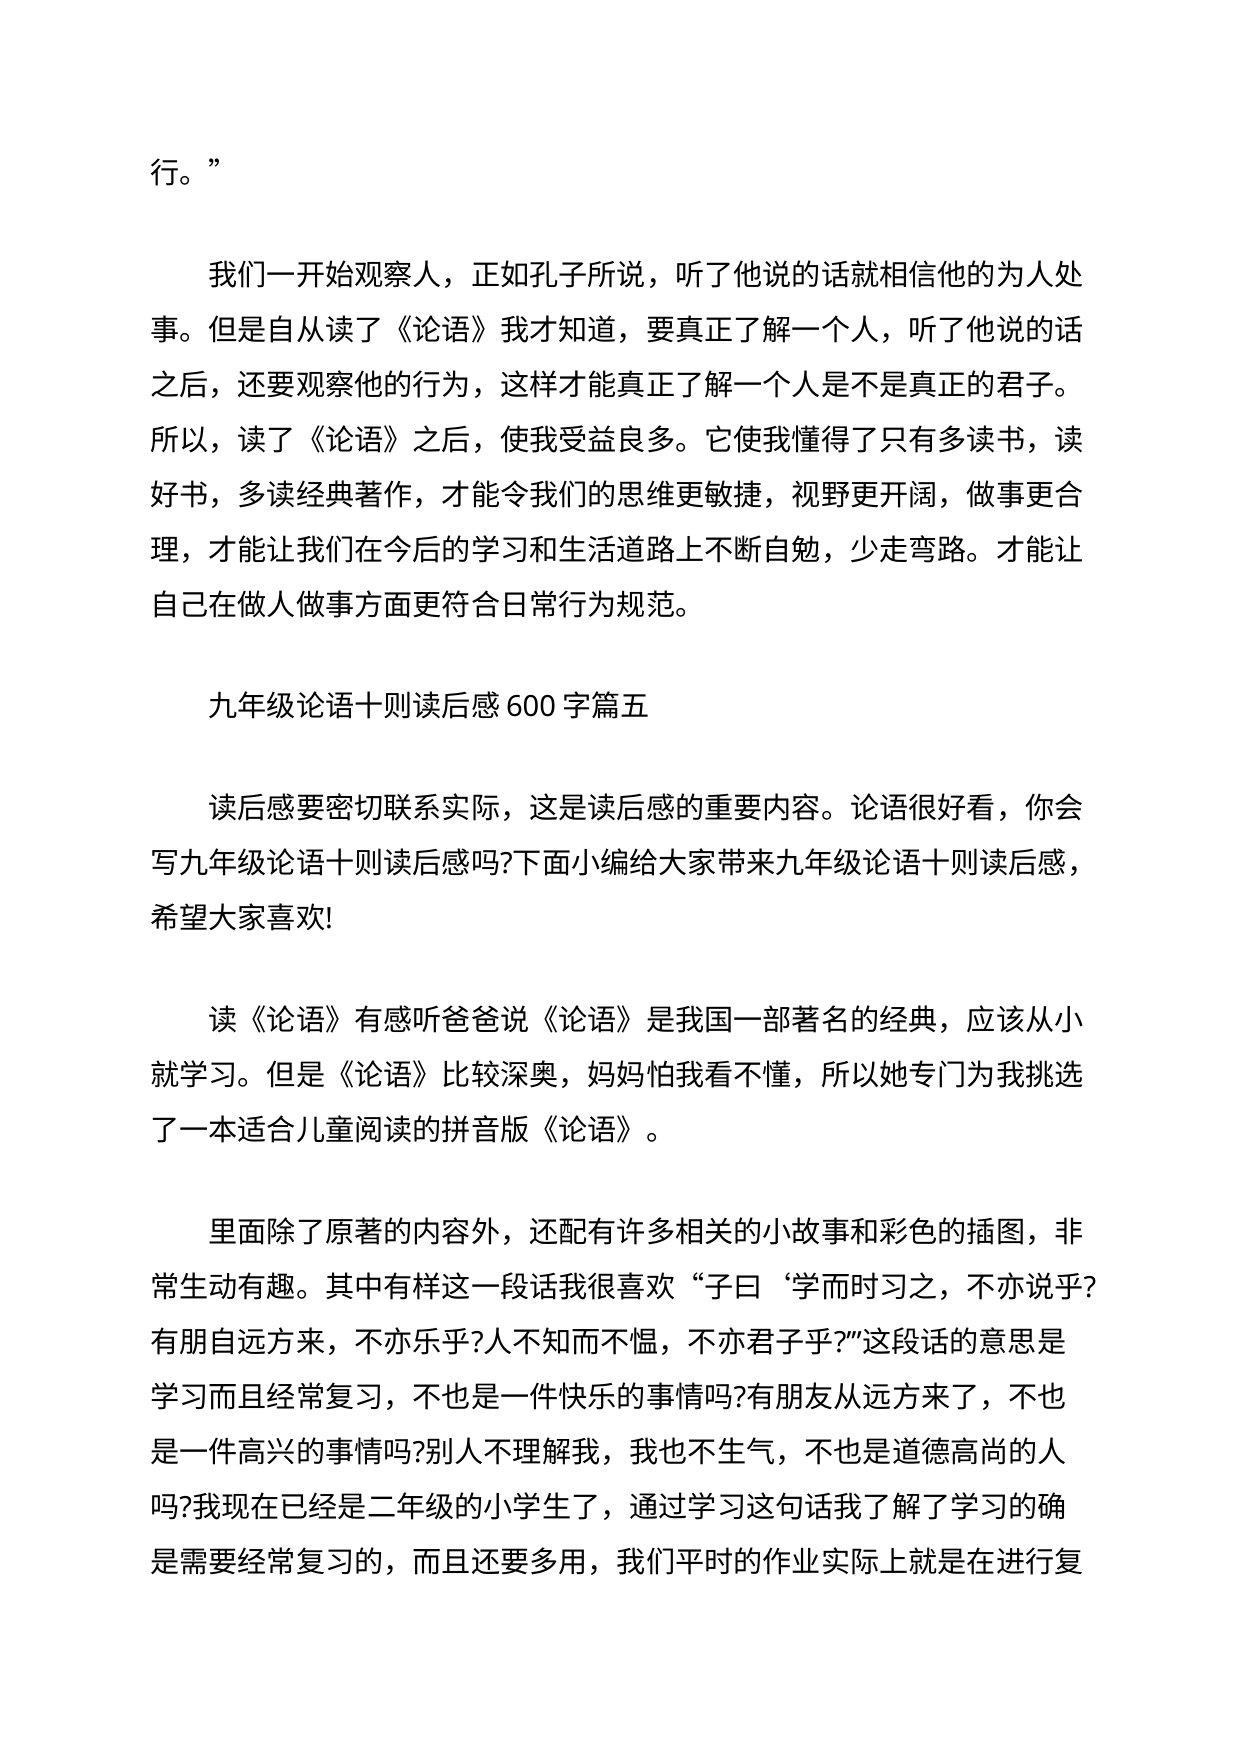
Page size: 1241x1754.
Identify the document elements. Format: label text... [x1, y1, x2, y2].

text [150, 150, 1090, 192]
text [150, 1208, 1090, 1581]
text 读后感要密切联系实际，这是读后感的重要内容。论语很好看，你会写九年级论语十则读后感吗?下面小编给大家带来九年级论语十则读后感，希望大家喜欢! [150, 785, 1090, 937]
text 读《论语》有感听爸爸说《论语》是我国一部著名的经典，应该从小就学习。但是《论语》比较深奥，妈妈怕我看不懂，所以她专门为我挑选了一本适合儿童阅读的拼音版《论语》。 [150, 997, 1090, 1149]
text 九年级论语十则读后感600字篇五 [150, 683, 1090, 725]
text 我们一开始观察人，正如孔子所说，听了他说的话就相信他的为人处事。但是自从读了《论语》我才知道，要真正了解一个人，听了他说的话之后，还要观察他的行为，这样才能真正了解一个人是不是真正的君子。所以，读了《论语》之后，使我受益良多。它使我懂得了只有多读书，读好书，多读经典著作，才能令我们的思维更敏捷，视野更开阔，做事更合理，才能让我们在今后的学习和生活道路上不断自勉，少走弯路。才能让自己在做人做事方面更符合日常行为规范。 [150, 252, 1090, 623]
